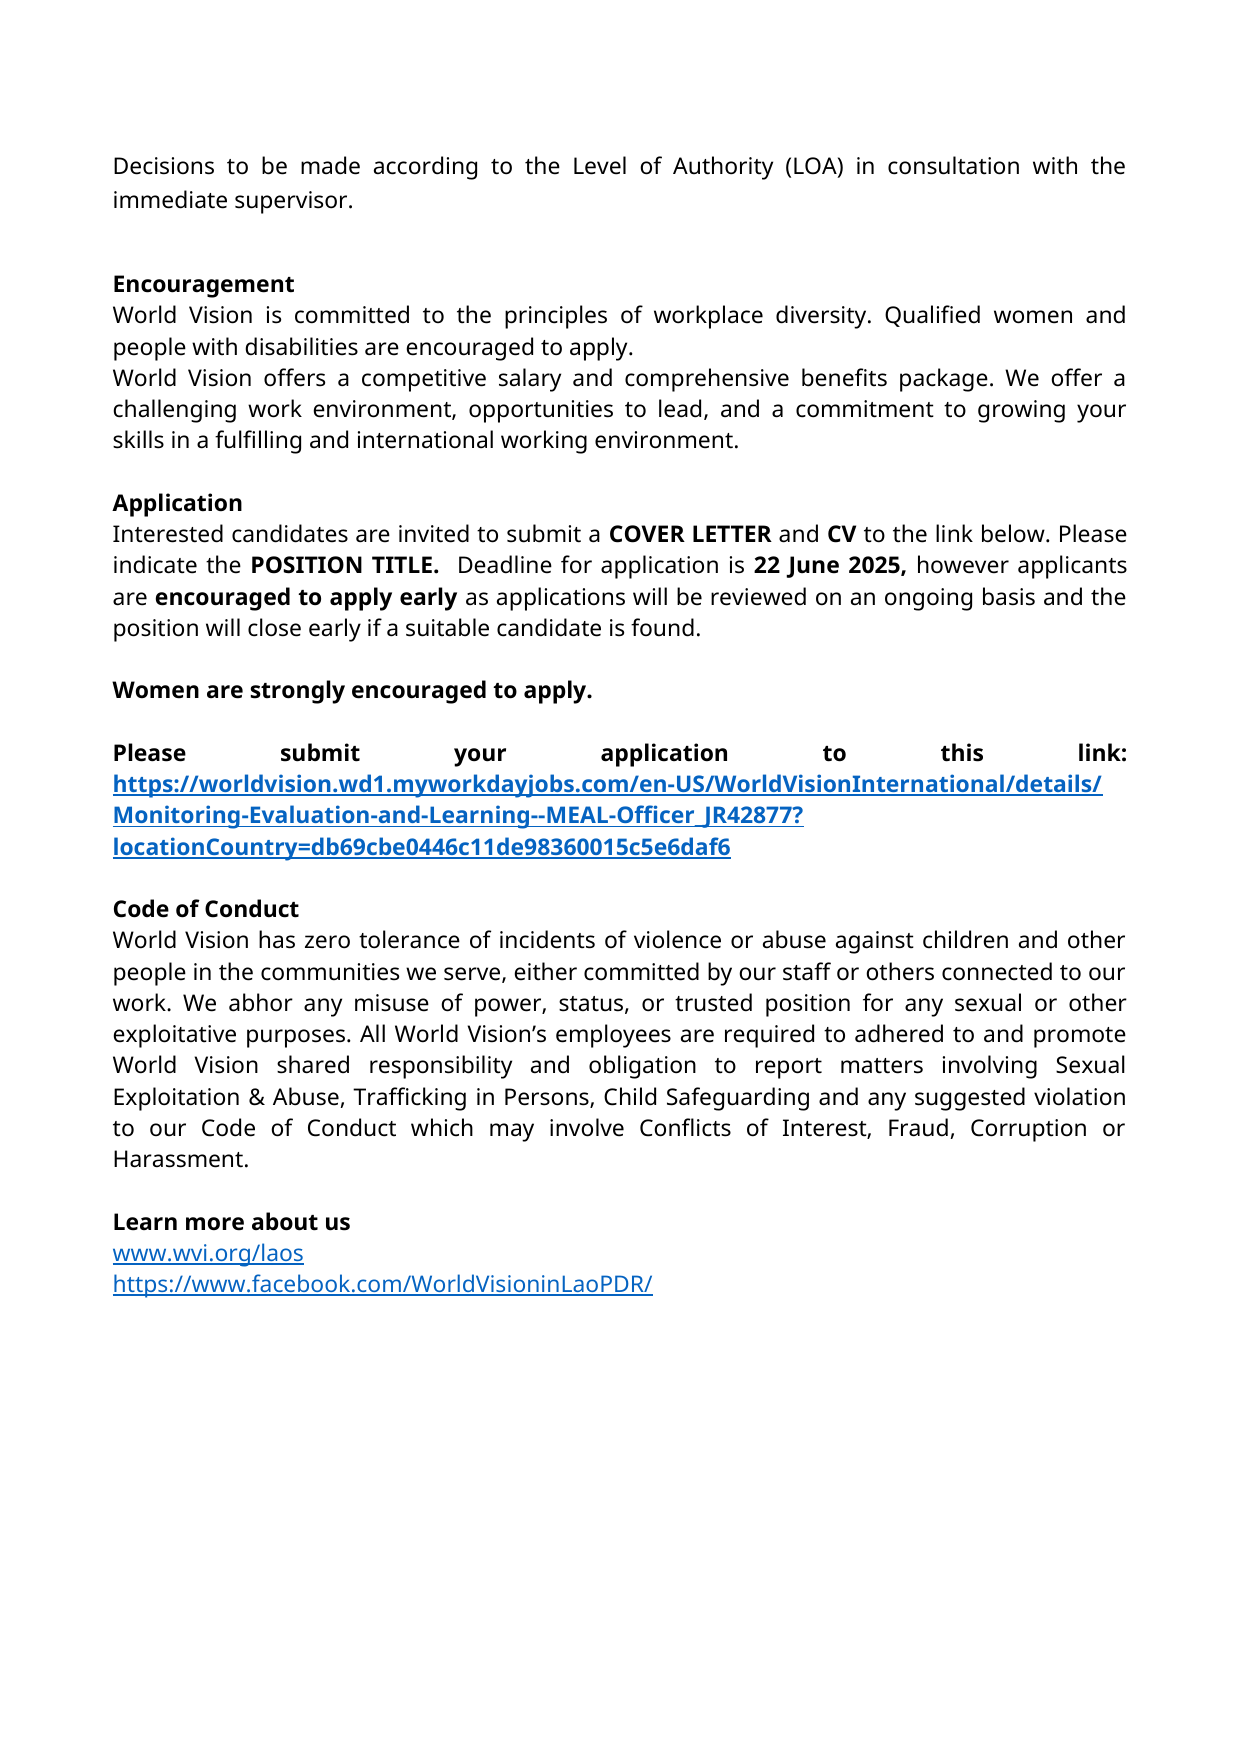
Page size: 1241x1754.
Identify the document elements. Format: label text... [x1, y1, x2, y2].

text Encouragement [112, 268, 1128, 299]
text Decisions to be made according to the Level of Authority (LOA) in consultation with the immediate supervisor. [112, 150, 1128, 215]
text World Vision has zero tolerance of incidents of violence or abuse against children and other people in the communities we serve, either committed by our staff or others connected to our work. We abhor any misuse of power, status, or trusted position for any sexual or other exploitative purposes. All World Vision’s employees are required to adhered to and promote World Vision shared responsibility and obligation to report matters involving Sexual Exploitation & Abuse, Trafficking in Persons, Child Safeguarding and any suggested violation to our Code of Conduct which may involve Conflicts of Interest, Fraud, Corruption or Harassment. [112, 924, 1128, 1174]
text World Vision is committed to the principles of workplace diversity. Qualified women and people with disabilities are encouraged to apply. [112, 299, 1128, 362]
text World Vision offers a competitive salary and comprehensive benefits package. We offer a challenging work environment, opportunities to lead, and a commitment to growing your skills in a fulfilling and international working environment. [112, 362, 1128, 455]
text Interested candidates are invited to submit a COVER LETTER and CV to the link below. Please indicate the POSITION TITLE. Deadline for application is 22 June 2025, however applicants are encouraged to apply early as applications will be reviewed on an ongoing basis and the position will close early if a suitable candidate is found. [112, 518, 1128, 643]
text Please submit your application to this link: https://worldvision.wd1.myworkdayjobs.com/en-US/WorldVisionInternational/details/Monitoring-Evaluation-and-Learning--MEAL-Officer_JR42877?locationCountry=db69cbe0446c11de98360015c5e6daf6 [112, 737, 1128, 862]
text Application [112, 487, 1128, 518]
text https://www.facebook.com/WorldVisioninLaoPDR/ [112, 1268, 1128, 1299]
text www.wvi.org/laos [112, 1237, 1128, 1268]
text Learn more about us [112, 1205, 1128, 1237]
text Code of Conduct [112, 893, 1128, 924]
text Women are strongly encouraged to apply. [112, 674, 1128, 705]
